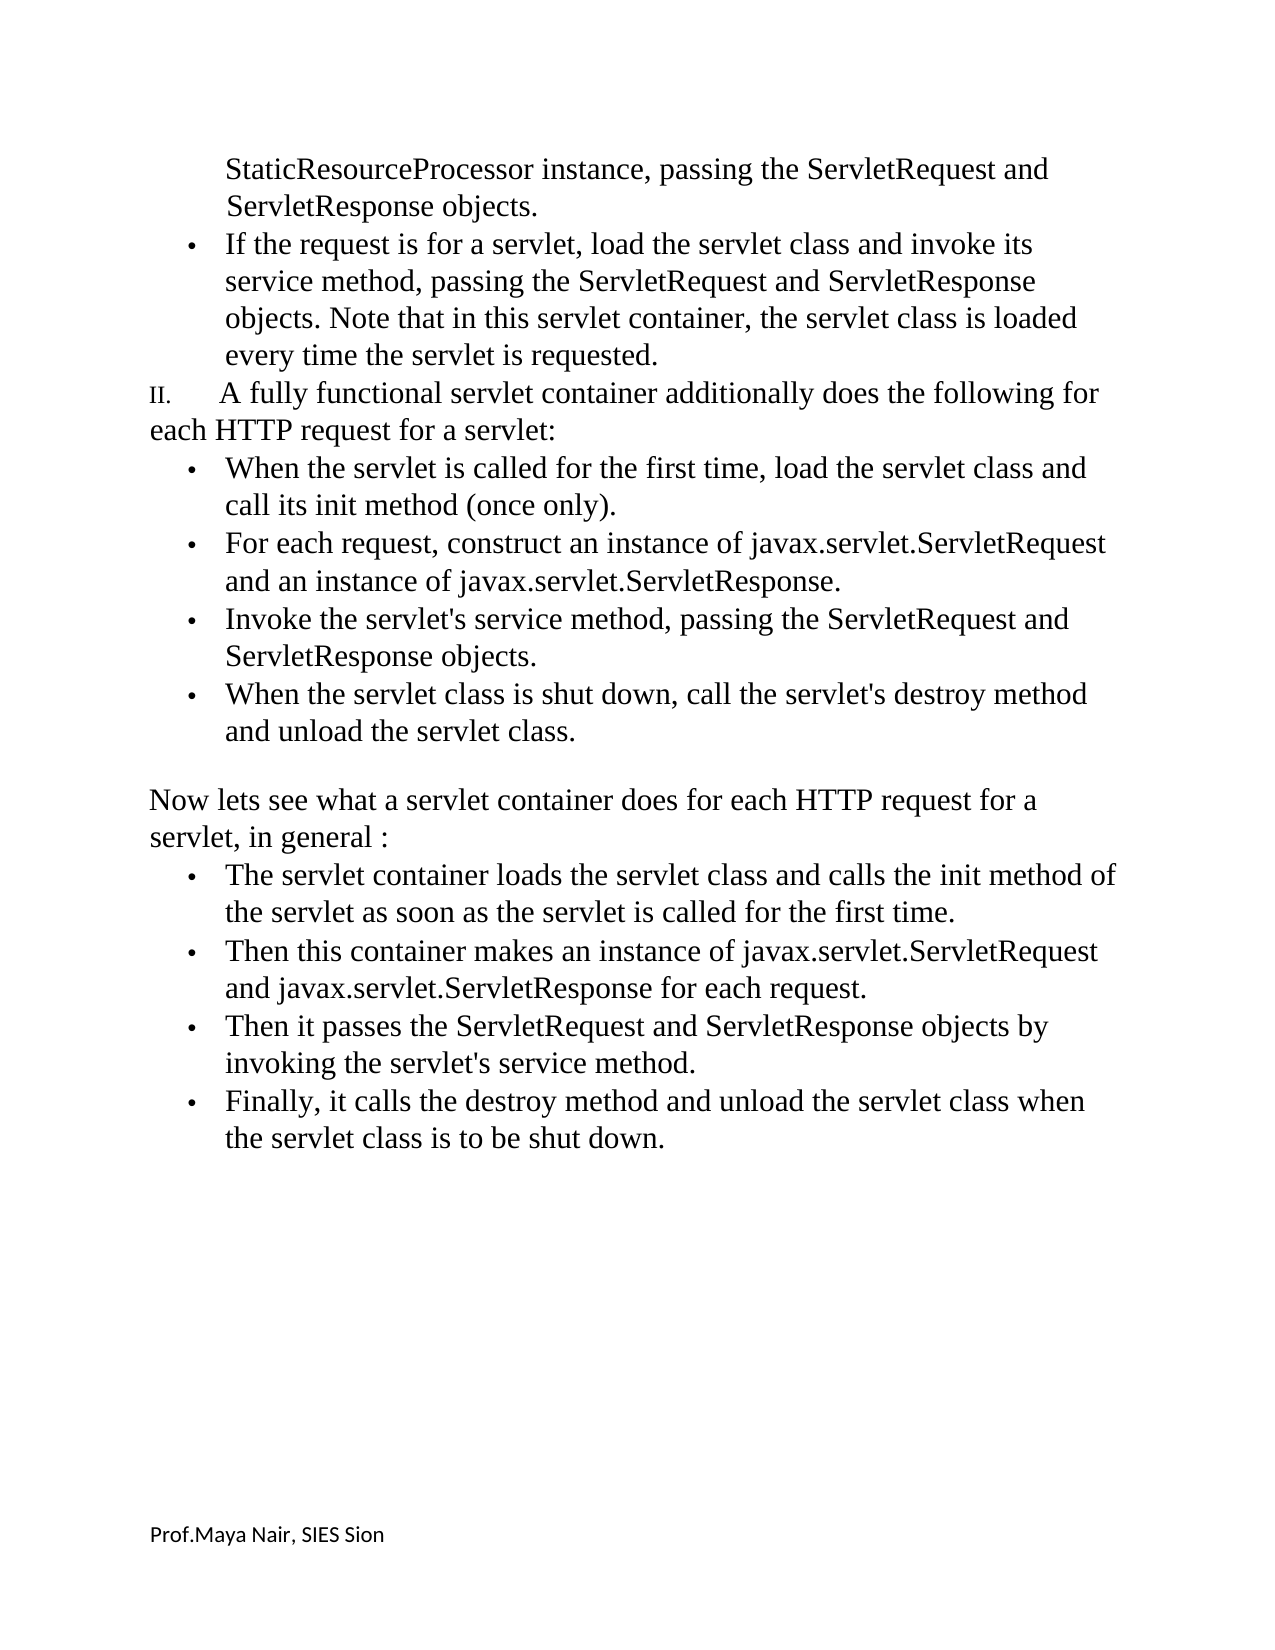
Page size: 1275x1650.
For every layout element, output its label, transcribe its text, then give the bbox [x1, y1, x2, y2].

list Then it passes the ServletRequest and ServletResponse objects by invoking the servlet's service method. [187, 1007, 1125, 1080]
list When the servlet is called for the first time, load the servlet class and call its init method (once only). [187, 449, 1125, 522]
list Finally, it calls the destroy method and unload the servlet class when the servlet class is to be shut down. [187, 1082, 1125, 1155]
list For each request, construct an instance of javax.servlet.ServletRequest and an instance of javax.servlet.ServletResponse. [187, 525, 1125, 598]
list A fully functional servlet container additionally does the following for each HTTP request for a servlet: [148, 374, 1125, 447]
text Now lets see what a servlet container does for each HTTP request for a servlet, in general : [148, 781, 1125, 854]
list When the servlet class is shut down, call the servlet's destroy method and unload the servlet class. [187, 675, 1125, 748]
list Then this container makes an instance of javax.servlet.ServletRequest and javax.servlet.ServletResponse for each request. [187, 932, 1125, 1005]
list Invoke the servlet's service method, passing the ServletRequest and ServletResponse objects. [187, 600, 1125, 673]
text StaticResourceProcessor instance, passing the ServletRequest and ServletResponse objects. [225, 150, 1125, 223]
list If the request is for a servlet, load the servlet class and invoke its service method, passing the ServletRequest and ServletResponse objects. Note that in this servlet container, the servlet class is loaded every time the servlet is requested. [187, 225, 1125, 372]
list The servlet container loads the servlet class and calls the init method of the servlet as soon as the servlet is called for the first time. [187, 857, 1125, 929]
